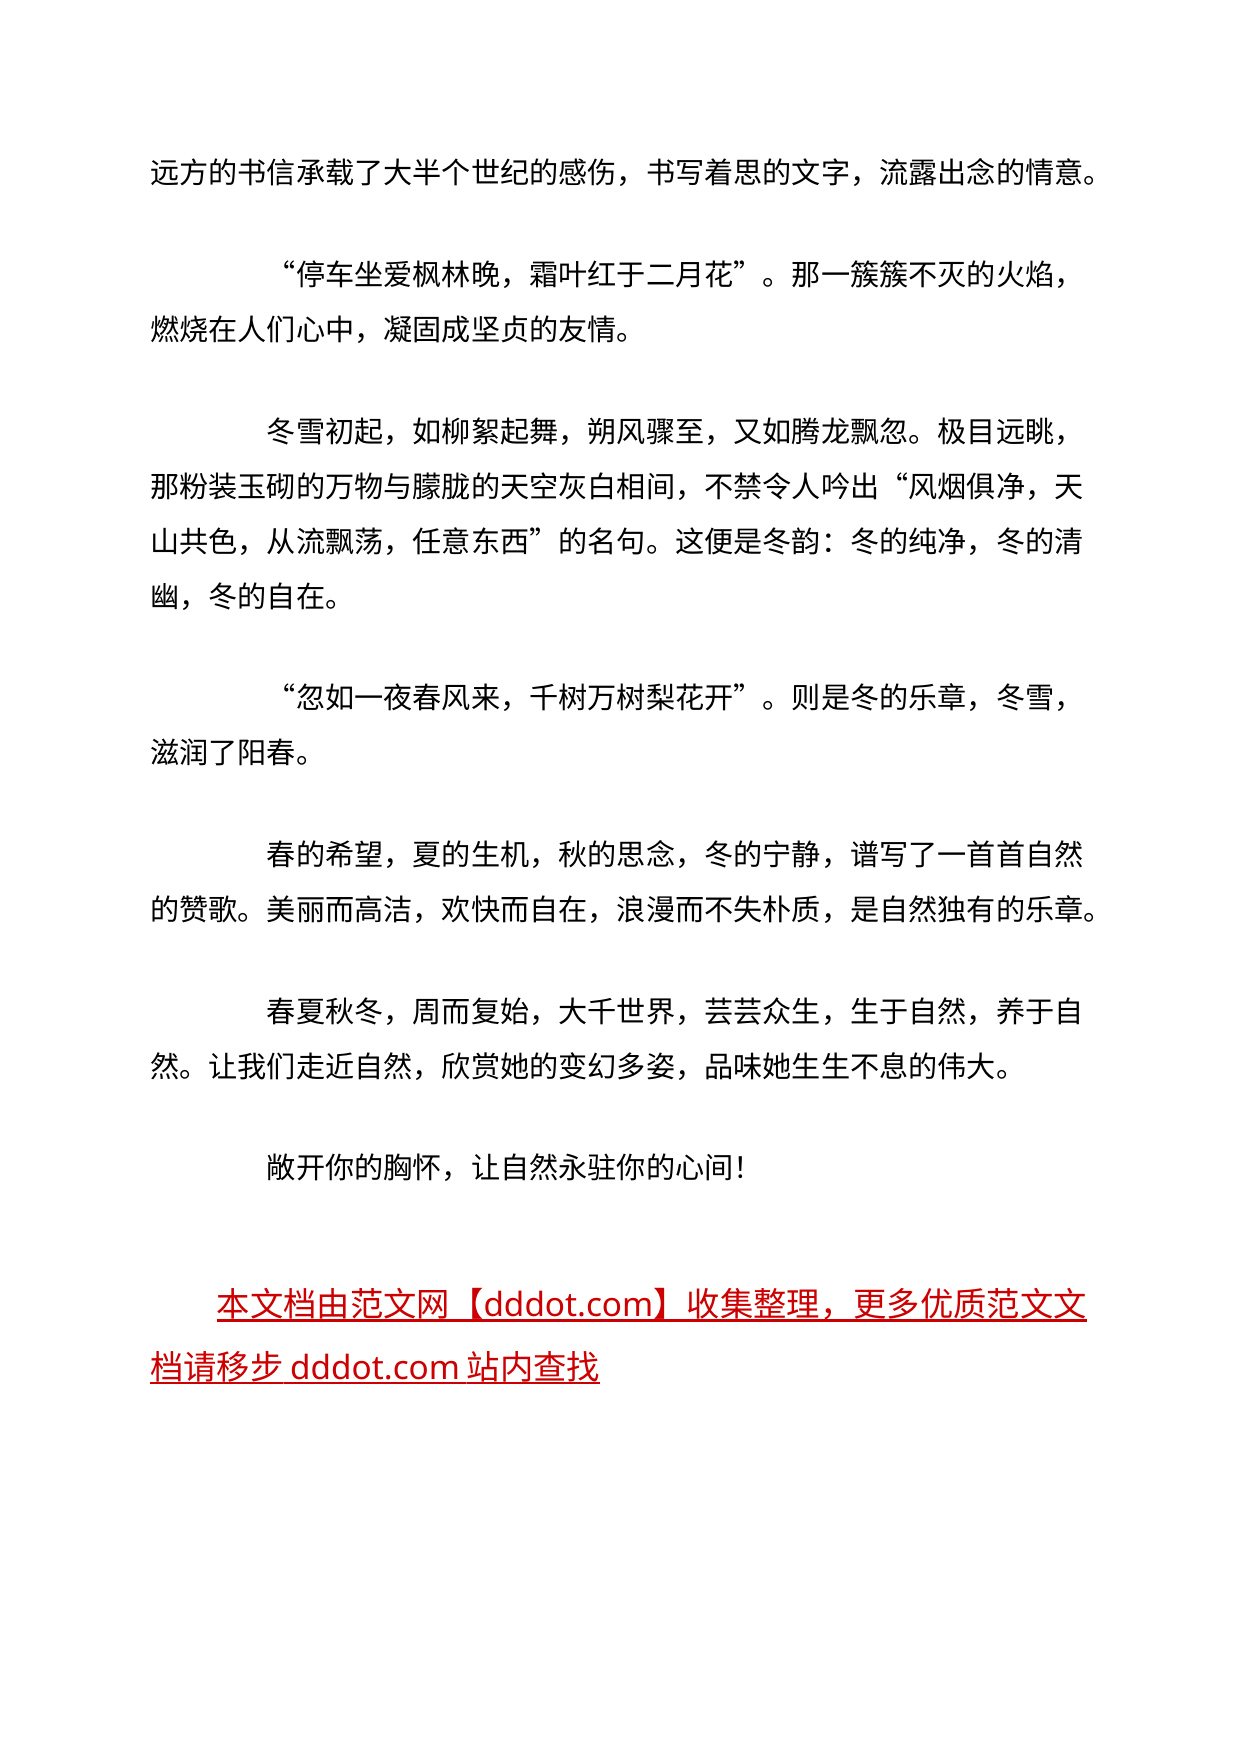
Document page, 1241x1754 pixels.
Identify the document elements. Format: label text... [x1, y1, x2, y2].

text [150, 150, 1090, 192]
text 敞开你的胸怀，让自然永驻你的心间！ [150, 1145, 1090, 1187]
text 春夏秋冬，周而复始，大千世界，芸芸众生，生于自然，养于自然。让我们走近自然，欣赏她的变幻多姿，品味她生生不息的伟大。 [150, 988, 1090, 1085]
text 冬雪初起，如柳絮起舞，朔风骤至，又如腾龙飘忽。极目远眺，那粉装玉砌的万物与朦胧的天空灰白相间，不禁令人吟出“风烟俱净，天山共色，从流飘荡，任意东西”的名句。这便是冬韵：冬的纯净，冬的清幽，冬的自在。 [150, 408, 1090, 615]
text 春的希望，夏的生机，秋的思念，冬的宁静，谱写了一首首自然的赞歌。美丽而高洁，欢快而自在，浪漫而不失朴质，是自然独有的乐章。 [150, 832, 1090, 929]
text “停车坐爱枫林晚，霜叶红于二月花”。那一簇簇不灭的火焰，燃烧在人们心中，凝固成坚贞的友情。 [150, 252, 1090, 349]
text 本文档由范文网【dddot.com】收集整理，更多优质范文文档请移步dddot.com站内查找 [150, 1278, 1090, 1389]
text “忽如一夜春风来，千树万树梨花开”。则是冬的乐章，冬雪，滋润了阳春。 [150, 675, 1090, 772]
